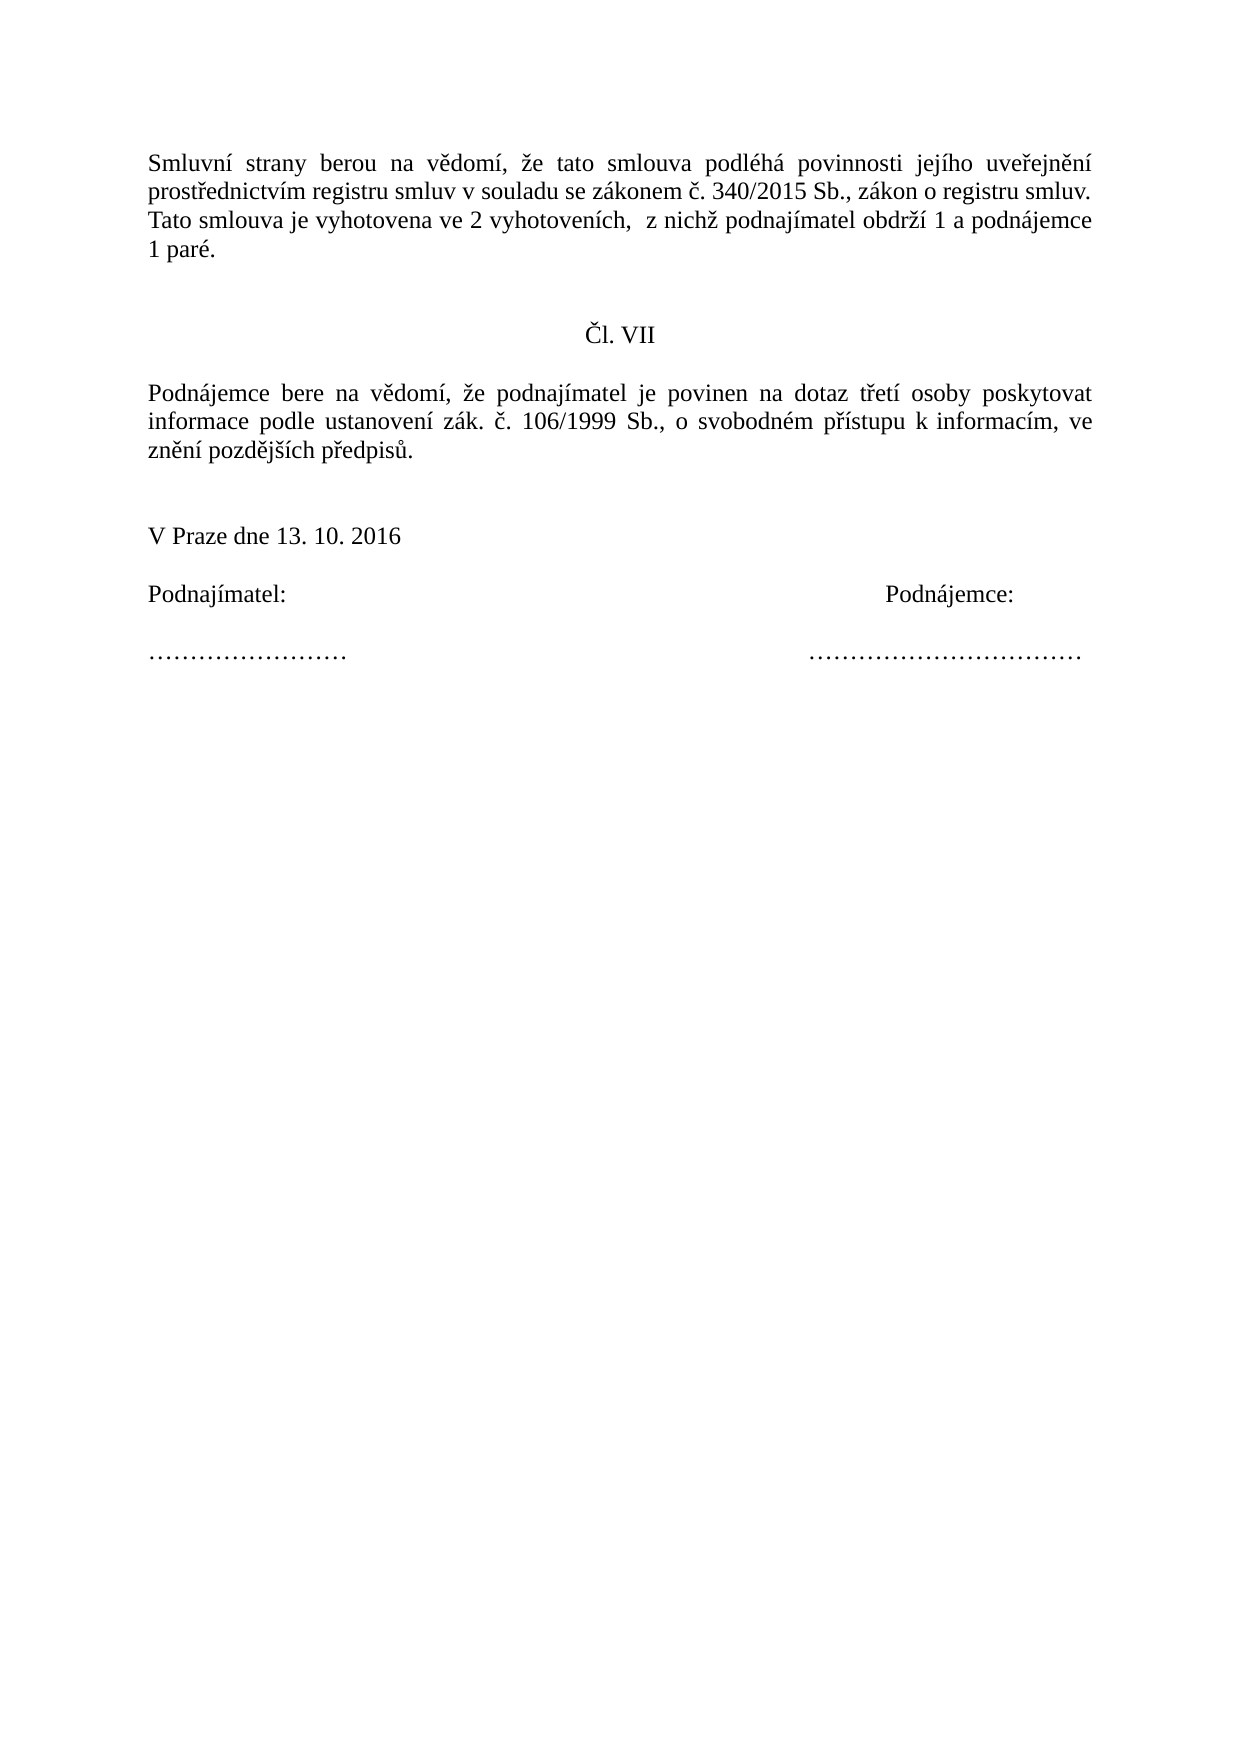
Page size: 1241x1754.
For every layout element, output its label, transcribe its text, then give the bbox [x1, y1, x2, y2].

subtitle Čl. VII [148, 320, 1093, 349]
text …………………… …………………………… [148, 636, 1093, 665]
text Podnajímatel: Podnájemce: [148, 579, 1093, 608]
text V Praze dne 13. 10. 2016 [148, 521, 1093, 550]
text Tato smlouva je vyhotovena ve 2 vyhotoveních, z nichž podnajímatel obdrží 1 a podnájemce 1 paré. [148, 205, 1093, 263]
text Podnájemce bere na vědomí, že podnajímatel je povinen na dotaz třetí osoby poskytovat informace podle ustanovení zák. č. 106/1999 Sb., o svobodném přístupu k informacím, ve znění pozdějších předpisů. [148, 378, 1093, 464]
text Smluvní strany berou na vědomí, že tato smlouva podléhá povinnosti jejího uveřejnění prostřednictvím registru smluv v souladu se zákonem č. 340/2015 Sb., zákon o registru smluv. [148, 148, 1093, 205]
